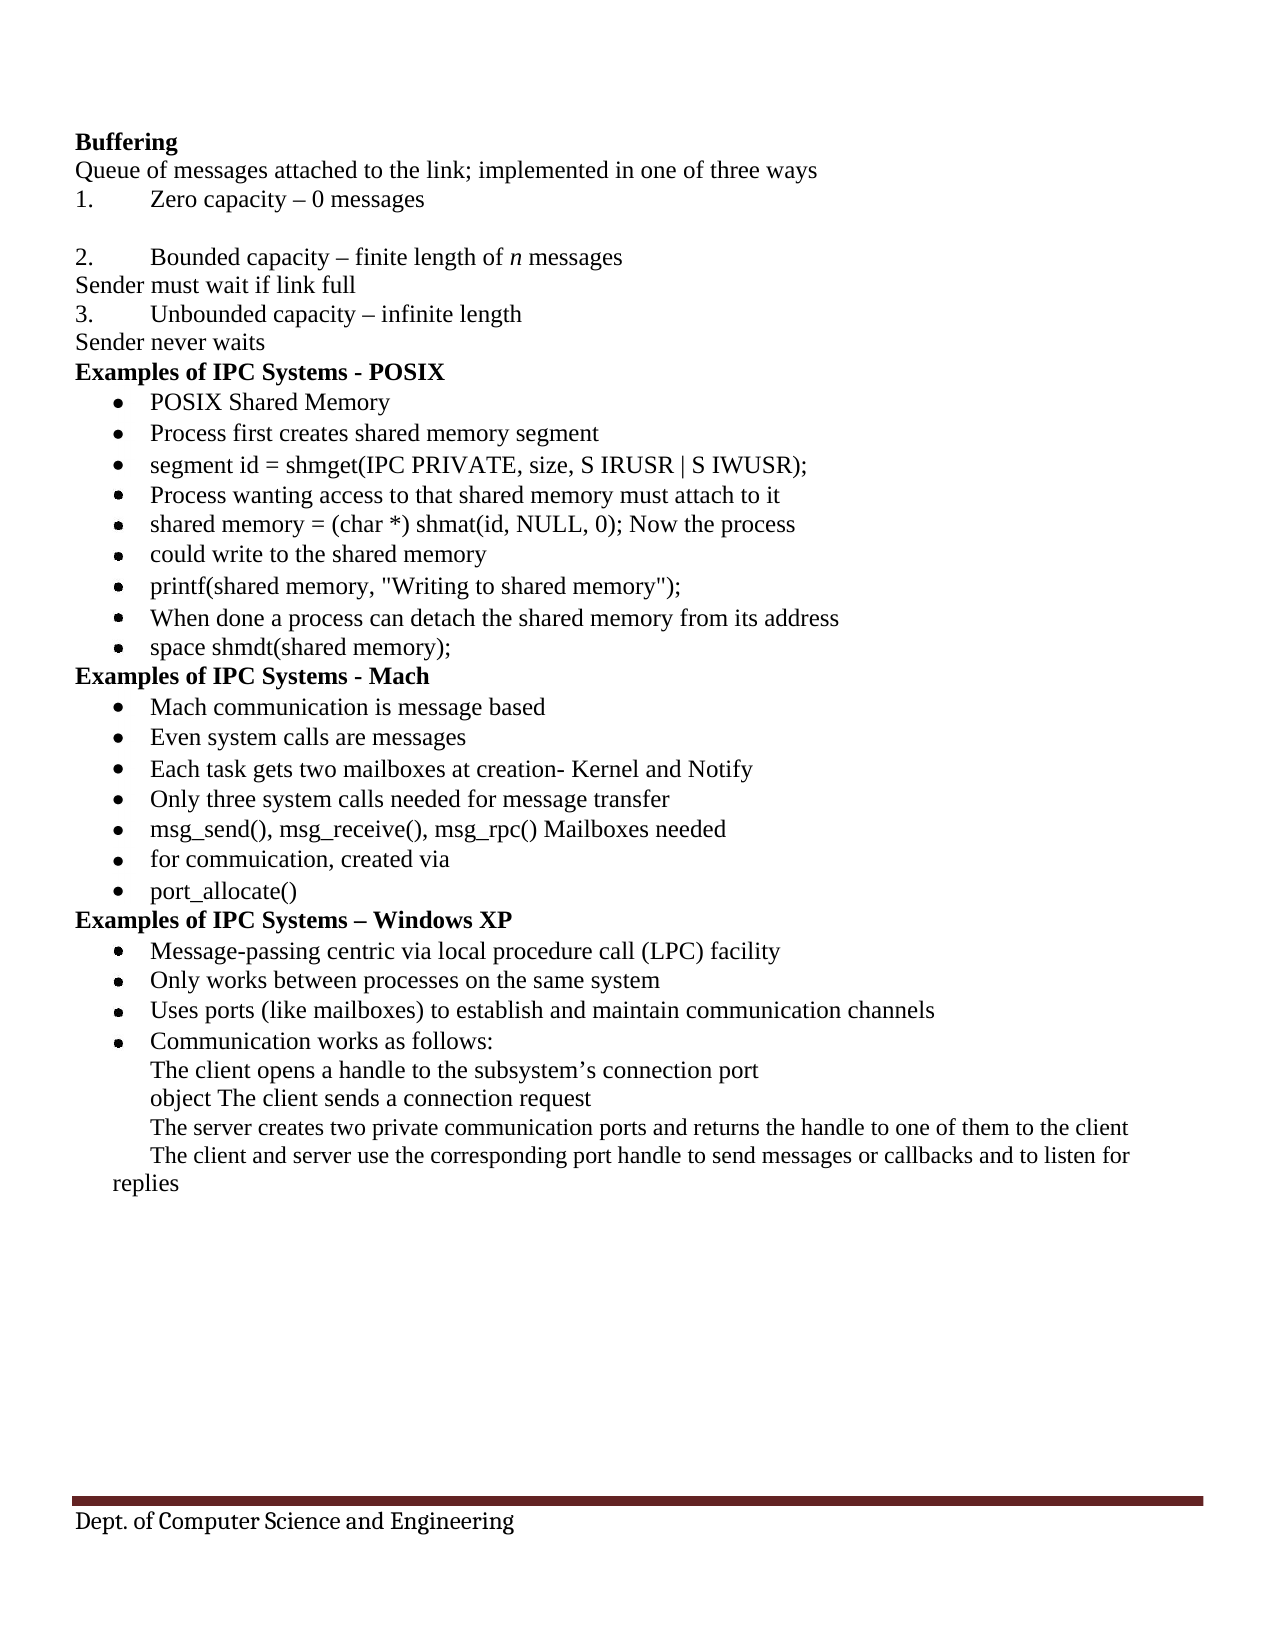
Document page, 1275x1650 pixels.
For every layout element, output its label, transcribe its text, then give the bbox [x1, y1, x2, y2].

text POSIX Shared Memory [150, 387, 1200, 416]
text printf(shared memory, "Writing to shared memory"); [150, 571, 1200, 600]
text Examples of IPC Systems – Windows XP [75, 905, 1200, 934]
text Each task gets two mailboxes at creation- Kernel and Notify Only three system calls needed for message transfer msg_send(), msg_receive(), msg_rpc() Mailboxes needed for commuication, created via [150, 754, 754, 873]
text The server creates two private communication ports and returns the handle to one of them to the client The client and server use the corresponding port handle to send messages or callbacks and to listen for [150, 1113, 1173, 1169]
text The client opens a handle to the subsystem’s connection port object The client sends a connection request [150, 1056, 825, 1112]
picture [112, 385, 136, 661]
picture [112, 690, 136, 904]
list Zero capacity – 0 messages [75, 184, 1200, 213]
list Unbounded capacity – infinite length [75, 299, 1200, 327]
text Examples of IPC Systems - POSIX [75, 357, 1200, 385]
text Even system calls are messages [150, 722, 1200, 751]
list Bounded capacity – finite length of n messages Sender must wait if link full [75, 243, 623, 298]
text Buffering [75, 127, 1200, 156]
text Mach communication is message based [150, 692, 1200, 721]
text Sender never waits [75, 327, 1200, 356]
text Uses ports (like mailboxes) to establish and maintain communication channels [150, 996, 1200, 1024]
text Communication works as follows: [150, 1026, 1200, 1055]
picture [72, 1496, 1204, 1506]
text Examples of IPC Systems - Mach [75, 661, 1200, 690]
text segment id = shmget(IPC PRIVATE, size, S IRUSR | S IWUSR); Process wanting access to that shared memory must attach to it shared memory = (char *) shmat(id, NULL, 0); Now the process could write to the shared memory [150, 450, 808, 568]
text Queue of messages attached to the link; implemented in one of three ways [75, 156, 1200, 184]
text When done a process can detach the shared memory from its address space shmdt(shared memory); [150, 603, 900, 661]
text Message-passing centric via local procedure call (LPC) facility Only works between processes on the same system [150, 936, 781, 994]
text port_allocate() [150, 876, 1200, 905]
picture [112, 934, 136, 1056]
text replies [112, 1170, 1200, 1197]
text Dept. of Computer Science and Engineering [75, 1507, 1200, 1536]
text Process first creates shared memory segment [150, 418, 1200, 447]
